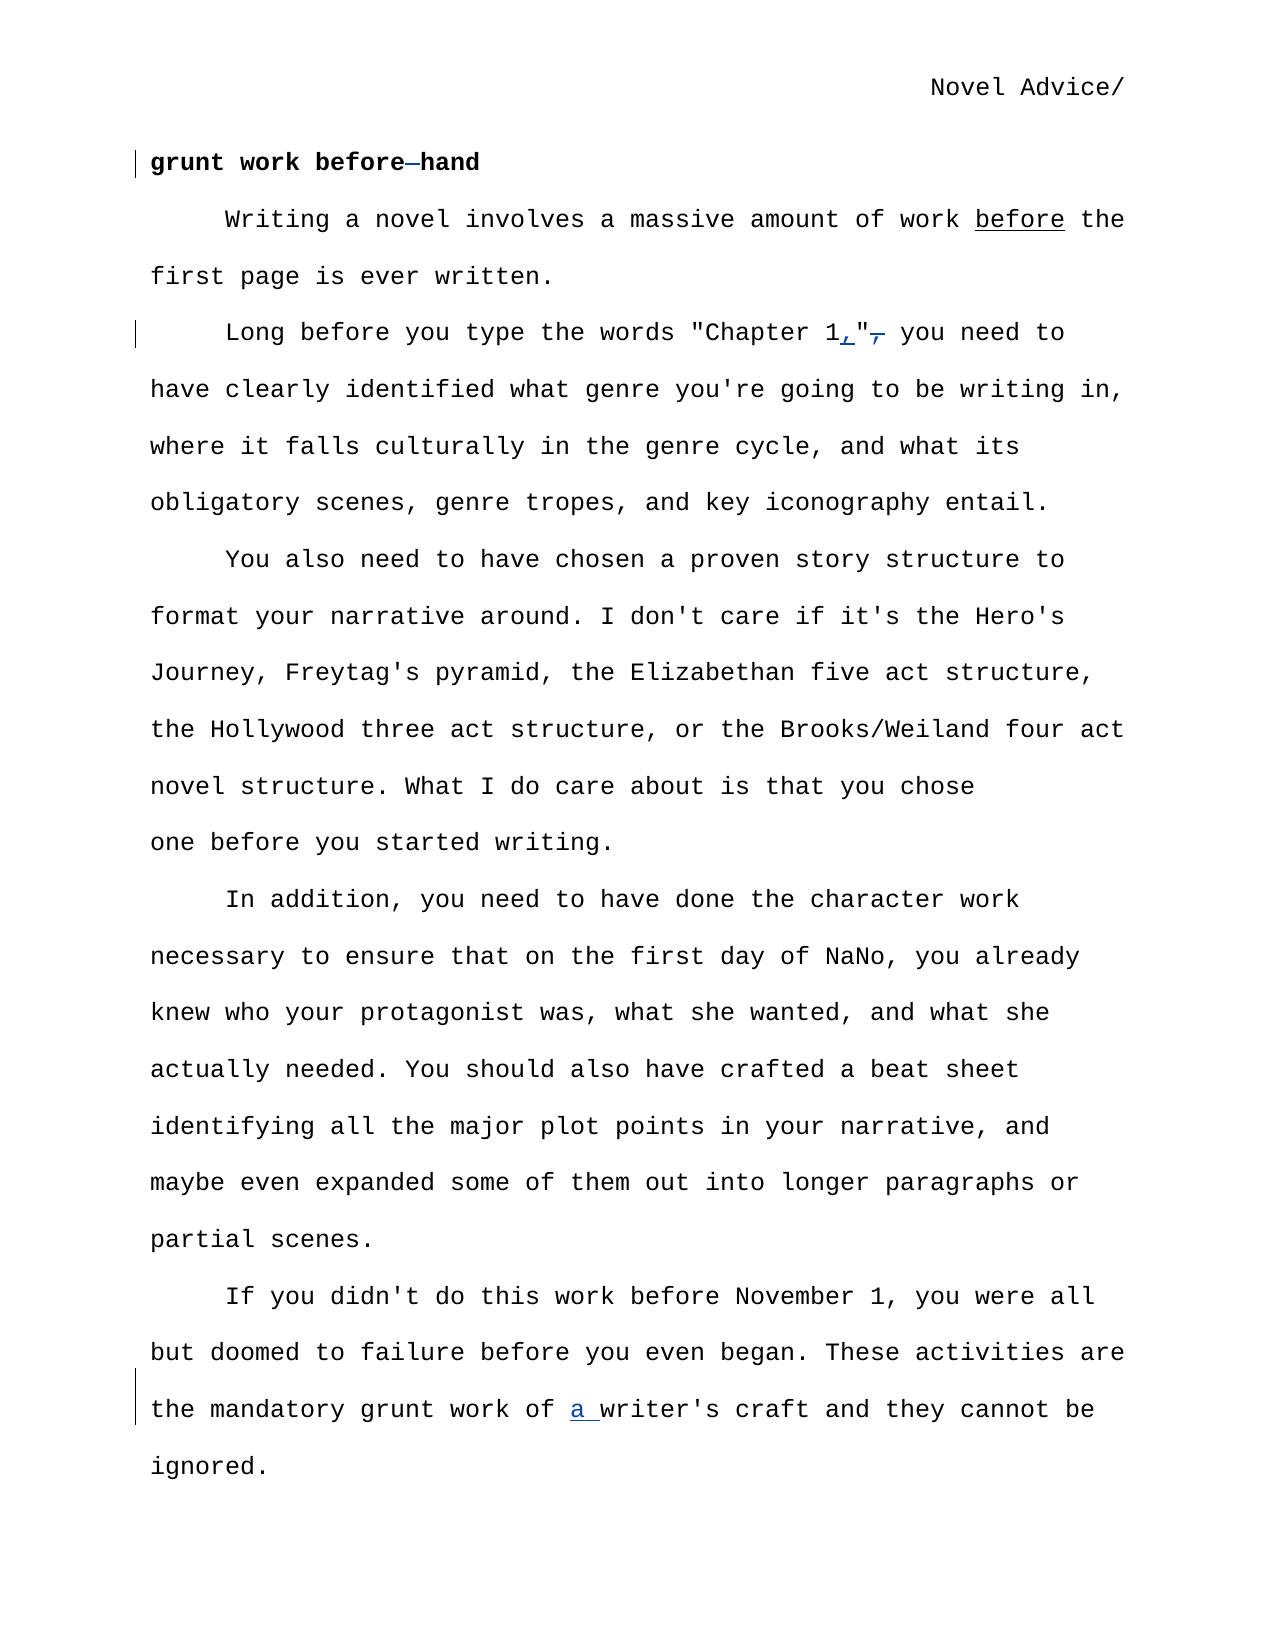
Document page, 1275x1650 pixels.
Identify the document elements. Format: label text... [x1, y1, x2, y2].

text If you didn't do this work before November 1, you were all but doomed to failure before you even began. These activities are the mandatory grunt work of writer's craft and they cannot be ignored. [150, 1283, 1125, 1482]
text You also need to have chosen a proven story structure to format your narrative around. I don't care if it's the Hero's Journey, Freytag's pyramid, the Elizabethan five act structure, the Hollywood three act structure, or the Brooks/Weiland four act novel structure. What I do care about is that you chose one before you started writing. [150, 547, 1125, 858]
text Writing a novel involves a massive amount of work before the first page is ever written. [150, 207, 1125, 292]
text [150, 150, 1125, 178]
text In addition, you need to have done the character work necessary to ensure that on the first day of NaNo, you already knew who your protagonist was, what she wanted, and what she actually needed. You should also have crafted a beat sheet identifying all the major plot points in your narrative, and maybe even expanded some of them out into longer paragraphs or partial scenes. [150, 887, 1125, 1255]
text Long before you type the words "Chapter 1" you need to have clearly identified what genre you're going to be writing in, where it falls culturally in the genre cycle, and what its obligatory scenes, genre tropes, and key iconography entail. [150, 320, 1125, 518]
